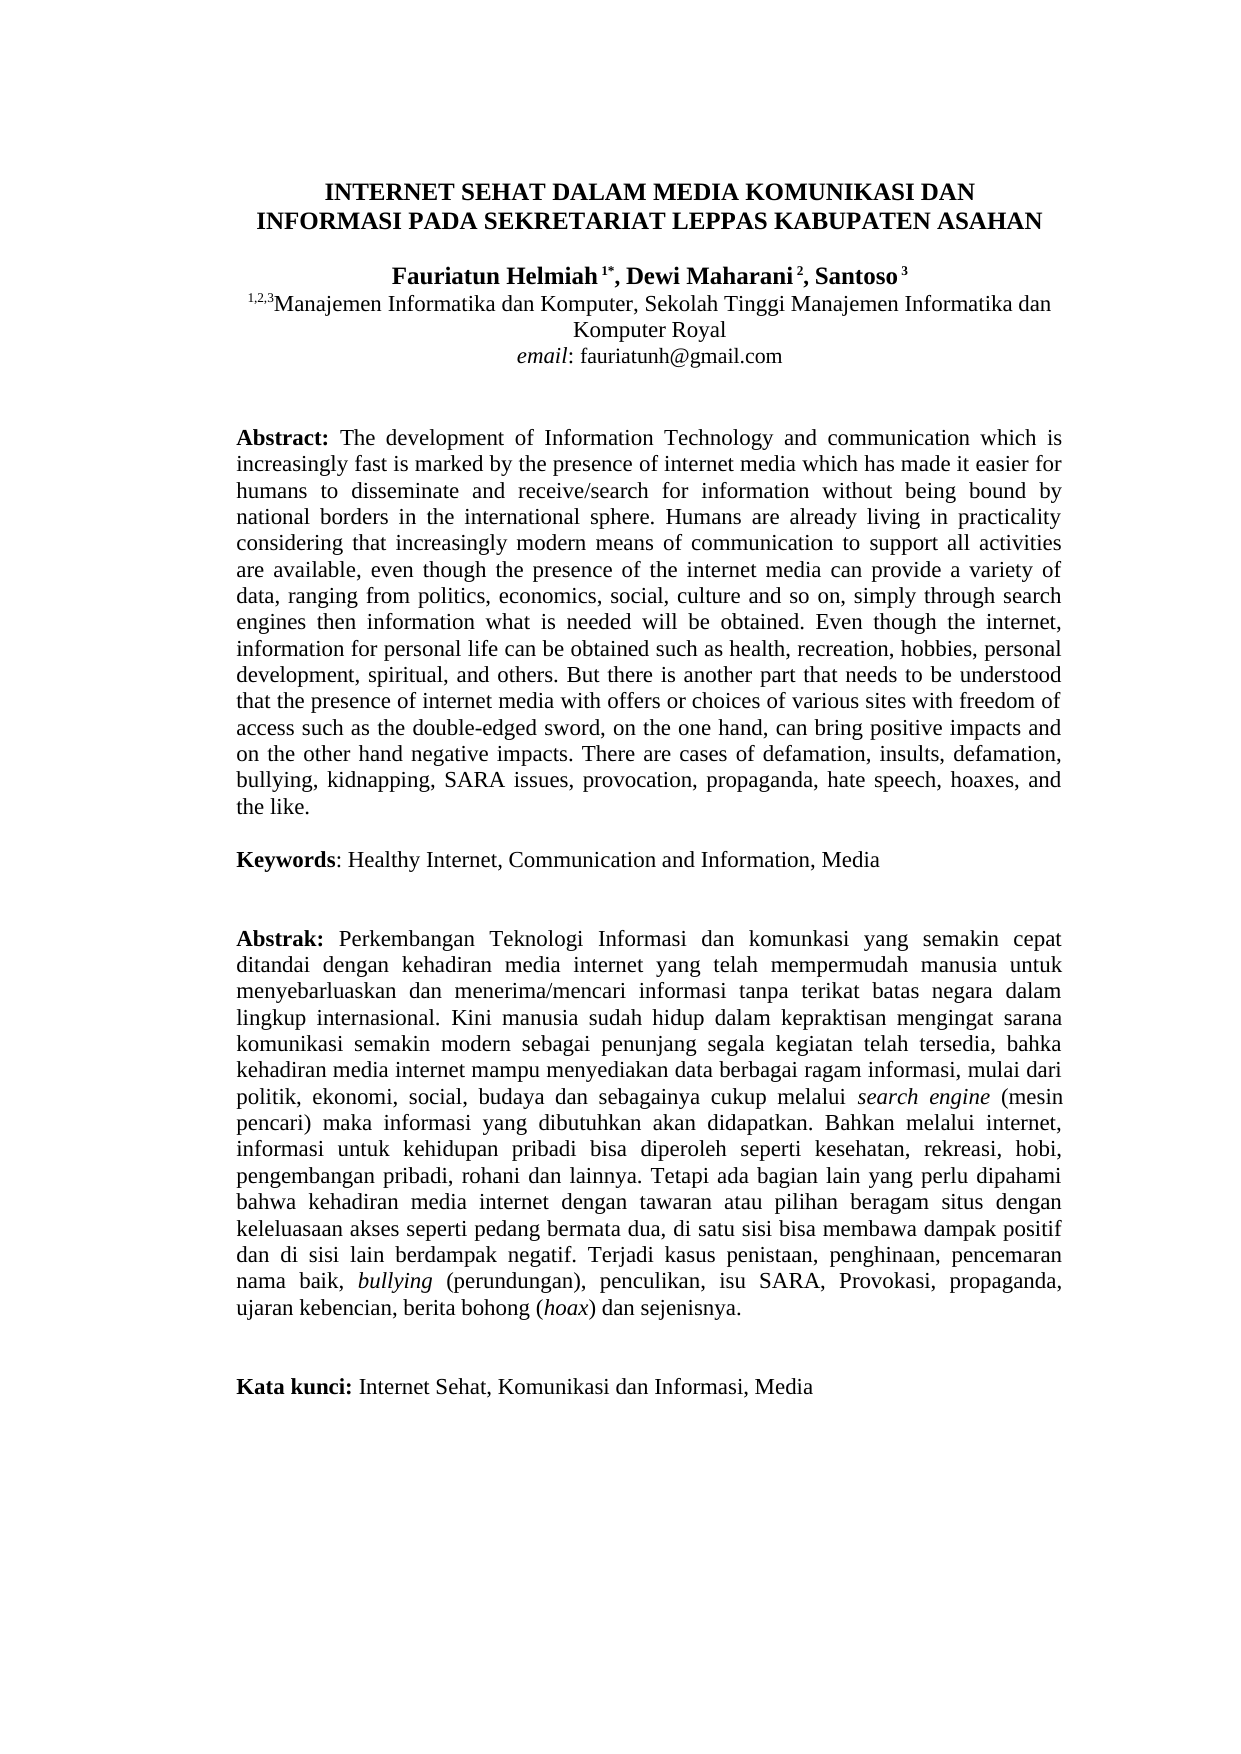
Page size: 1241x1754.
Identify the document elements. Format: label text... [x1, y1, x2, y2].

text Keywords: Healthy Internet, Communication and Information, Media [236, 846, 1063, 872]
text 1,2,3Manajemen Informatika dan Komputer, Sekolah Tinggi Manajemen Informatika dan Komputer Royal [236, 290, 1063, 342]
text INTERNET SEHAT DALAM MEDIA KOMUNIKASI DAN [236, 177, 1063, 206]
text Abstrak: Perkembangan Teknologi Informasi dan komunkasi yang semakin cepat ditandai dengan kehadiran media internet yang telah mempermudah manusia untuk menyebarluaskan dan menerima/mencari informasi tanpa terikat batas negara dalam lingkup internasional. Kini manusia sudah hidup dalam kepraktisan mengingat sarana komunikasi semakin modern sebagai penunjang segala kegiatan telah tersedia, bahka kehadiran media internet mampu menyediakan data berbagai ragam informasi, mulai dari politik, ekonomi, social, budaya dan sebagainya cukup melalui search engine (mesin pencari) maka informasi yang dibutuhkan akan didapatkan. Bahkan melalui internet, informasi untuk kehidupan pribadi bisa diperoleh seperti kesehatan, rekreasi, hobi, pengembangan pribadi, rohani dan lainnya. Tetapi ada bagian lain yang perlu dipahami bahwa kehadiran media internet dengan tawaran atau pilihan beragam situs dengan keleluasaan akses seperti pedang bermata dua, di satu sisi bisa membawa dampak positif dan di sisi lain berdampak negatif. Terjadi kasus penistaan, penghinaan, pencemaran nama baik, bullying (perundungan), penculikan, isu SARA, Provokasi, propaganda, ujaran kebencian, berita bohong (hoax) dan sejenisnya. [236, 925, 1063, 1320]
text Abstract: The development of Information Technology and communication which is increasingly fast is marked by the presence of internet media which has made it easier for humans to disseminate and receive/search for information without being bound by national borders in the international sphere. Humans are already living in practicality considering that increasingly modern means of communication to support all activities are available, even though the presence of the internet media can provide a variety of data, ranging from politics, economics, social, culture and so on, simply through search engines then information what is needed will be obtained. Even though the internet, information for personal life can be obtained such as health, recreation, hobbies, personal development, spiritual, and others. But there is another part that needs to be understood that the presence of internet media with offers or choices of various sites with freedom of access such as the double-edged sword, on the one hand, can bring positive impacts and on the other hand negative impacts. There are cases of defamation, insults, defamation, bullying, kidnapping, SARA issues, provocation, propaganda, hate speech, hoaxes, and the like. [236, 424, 1063, 819]
text Fauriatun Helmiah 1*, Dewi Maharani 2, Santoso 3 [236, 261, 1063, 290]
text email: fauriatunh@gmail.com [236, 342, 1063, 369]
text Kata kunci: Internet Sehat, Komunikasi dan Informasi, Media [236, 1373, 1063, 1399]
text INFORMASI PADA SEKRETARIAT LEPPAS KABUPATEN ASAHAN [236, 206, 1063, 235]
